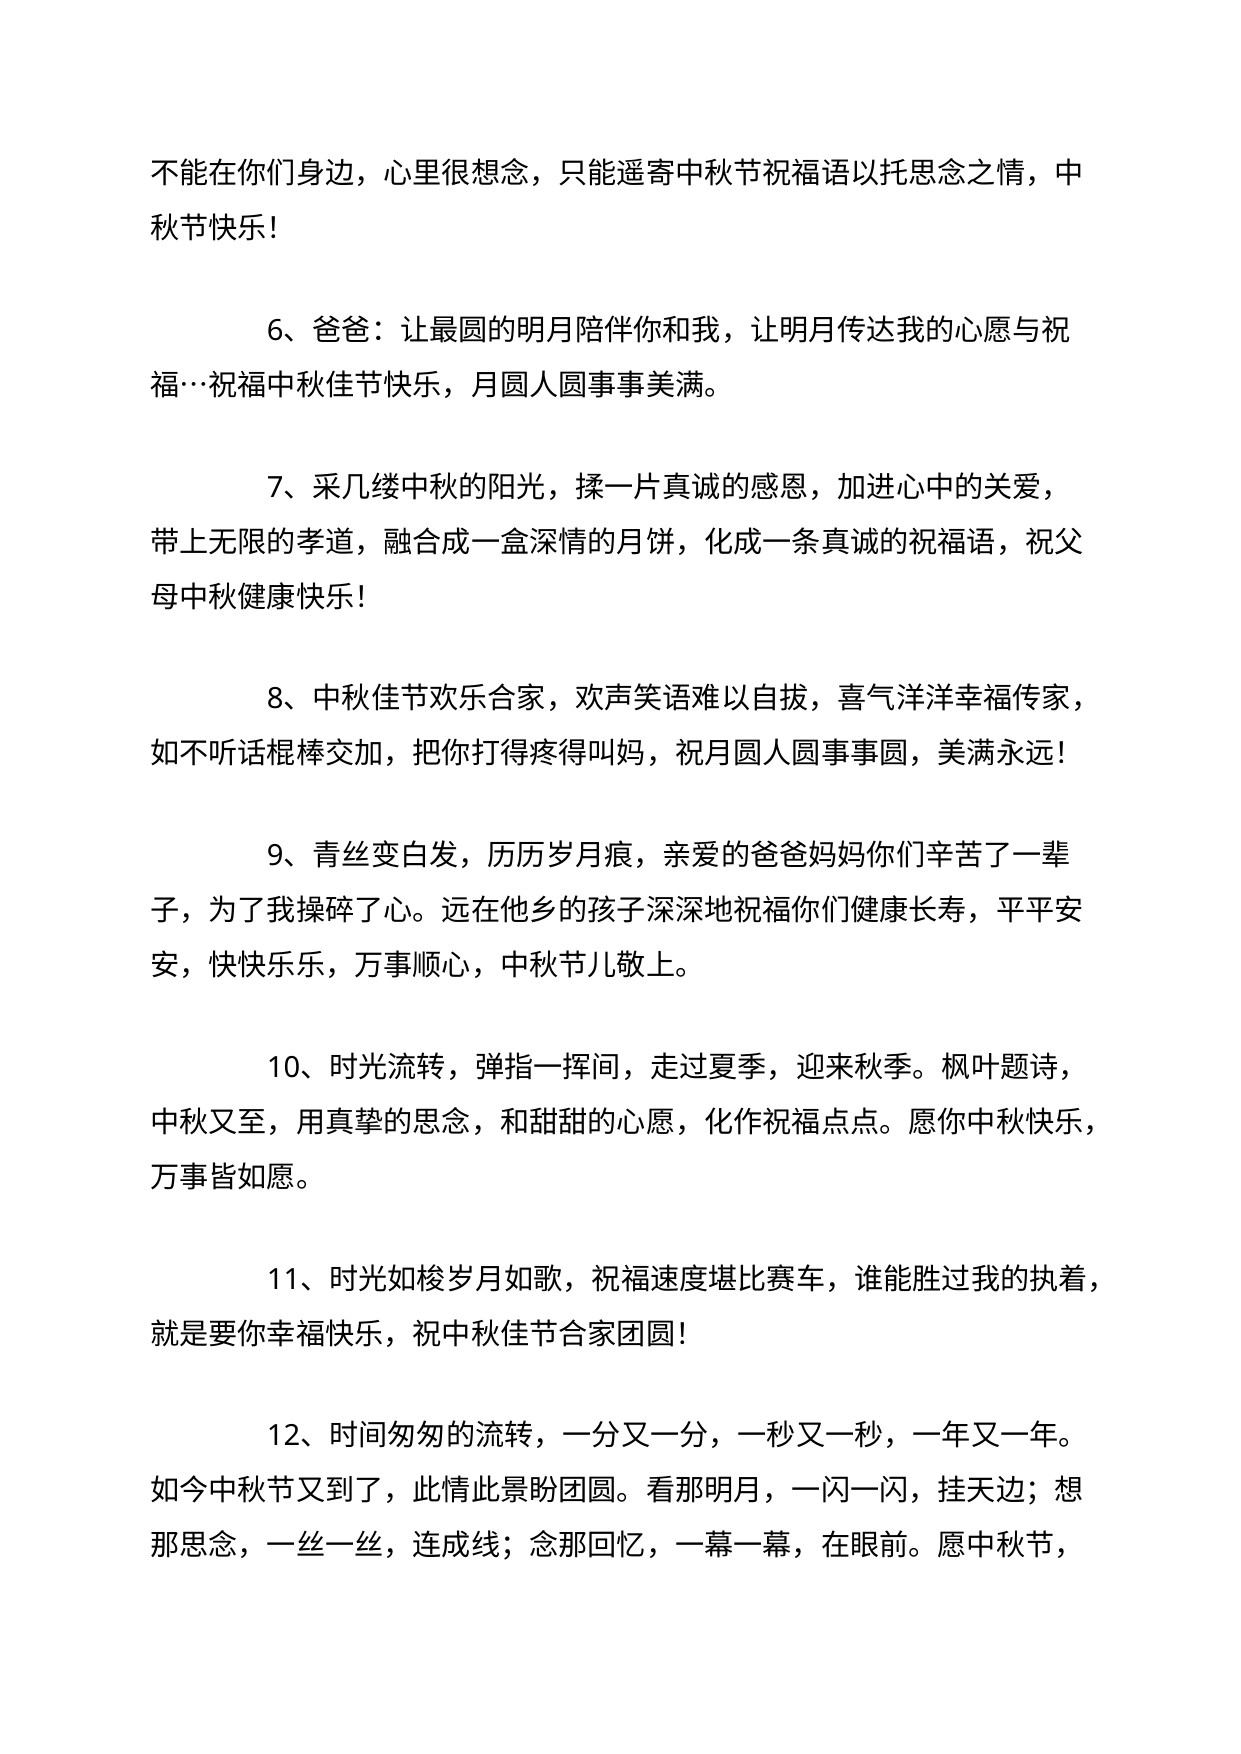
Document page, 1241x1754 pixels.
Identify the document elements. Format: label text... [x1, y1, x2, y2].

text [150, 1412, 1090, 1564]
text 9、青丝变白发，历历岁月痕，亲爱的爸爸妈妈你们辛苦了一辈子，为了我操碎了心。远在他乡的孩子深深地祝福你们健康长寿，平平安安，快快乐乐，万事顺心，中秋节儿敬上。 [150, 832, 1090, 984]
text 7、采几缕中秋的阳光，揉一片真诚的感恩，加进心中的关爱，带上无限的孝道，融合成一盒深情的月饼，化成一条真诚的祝福语，祝父母中秋健康快乐！ [150, 463, 1090, 616]
text 10、时光流转，弹指一挥间，走过夏季，迎来秋季。枫叶题诗，中秋又至，用真挚的思念，和甜甜的心愿，化作祝福点点。愿你中秋快乐，万事皆如愿。 [150, 1043, 1090, 1196]
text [150, 150, 1090, 247]
text 6、爸爸：让最圆的明月陪伴你和我，让明月传达我的心愿与祝福…祝福中秋佳节快乐，月圆人圆事事美满。 [150, 307, 1090, 404]
text 8、中秋佳节欢乐合家，欢声笑语难以自拔，喜气洋洋幸福传家，如不听话棍棒交加，把你打得疼得叫妈，祝月圆人圆事事圆，美满永远！ [150, 675, 1090, 772]
text 11、时光如梭岁月如歌，祝福速度堪比赛车，谁能胜过我的执着，就是要你幸福快乐，祝中秋佳节合家团圆！ [150, 1255, 1090, 1352]
